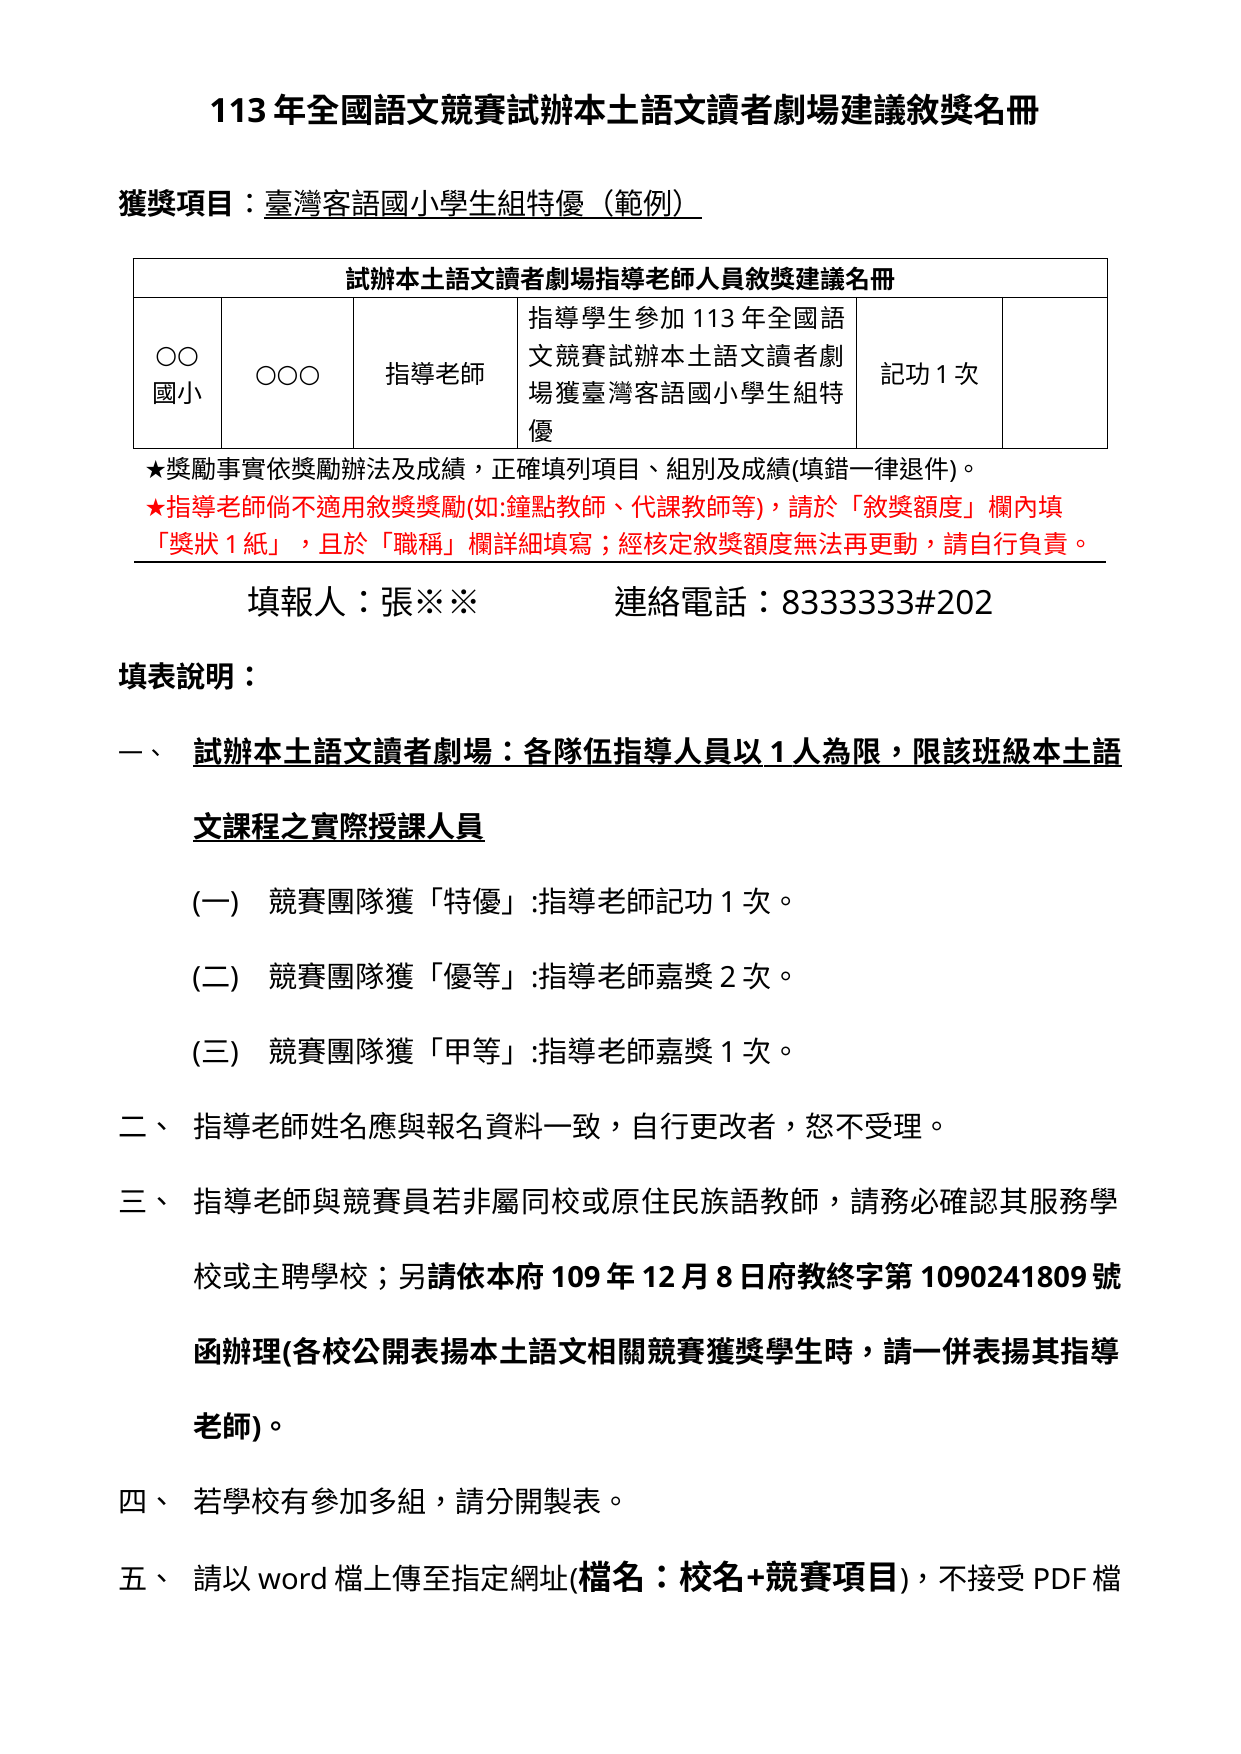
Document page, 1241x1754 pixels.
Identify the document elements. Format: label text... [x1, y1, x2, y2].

table_cell 指導老師 [354, 298, 517, 448]
table_cell 填報人：張※※ 連絡電話：8333333#202 [133, 561, 1107, 637]
table_cell 記功1次 [857, 298, 1002, 448]
text 填表說明： [118, 637, 1122, 712]
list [118, 1537, 1122, 1612]
table_cell 指導學生參加113年全國語文競賽試辦本土語文讀者劇場獲臺灣客語國小學生組特優 [518, 298, 856, 448]
list 競賽團隊獲「優等」:指導老師嘉獎2次。 [168, 937, 1122, 1012]
list 指導老師姓名應與報名資料一致，自行更改者，怒不受理。 [118, 1087, 1122, 1162]
list 若學校有參加多組，請分開製表。 [118, 1462, 1122, 1537]
text 獲獎項目：臺灣客語國小學生組特優（範例） [118, 164, 1122, 239]
table_cell ★獎勵事實依獎勵辦法及成績，正確填列項目、組別及成績(填錯一律退件)。 ★指導老師倘不適用敘獎獎勵(如:鐘點教師、代課教師等)，請於「敘獎額度」欄內填「獎狀1紙」，且於「職稱」欄詳細填寫；經核定敘獎額度無法再更動，請自行負責。 [133, 449, 1107, 561]
list 試辦本土語文讀者劇場：各隊伍指導人員以1人為限，限該班級本土語文課程之實際授課人員 [118, 712, 1122, 862]
list 指導老師與競賽員若非屬同校或原住民族語教師，請務必確認其服務學校或主聘學校；另請依本府109年12月8日府教終字第1090241809號函辦理(各校公開表揚本土語文相關競賽獲獎學生時，請一併表揚其指導老師)。 [118, 1162, 1122, 1462]
text 113年全國語文競賽試辦本土語文讀者劇場建議敘獎名冊 [118, 71, 1122, 146]
list 競賽團隊獲「特優」:指導老師記功1次。 [168, 862, 1122, 937]
table_header 試辦本土語文讀者劇場指導老師人員敘獎建議名冊 [134, 259, 1107, 297]
table_cell [1003, 298, 1107, 448]
list 競賽團隊獲「甲等」:指導老師嘉獎1次。 [168, 1012, 1122, 1087]
table_cell ○○國小 [134, 298, 221, 448]
table_cell ○○○ [222, 298, 353, 448]
